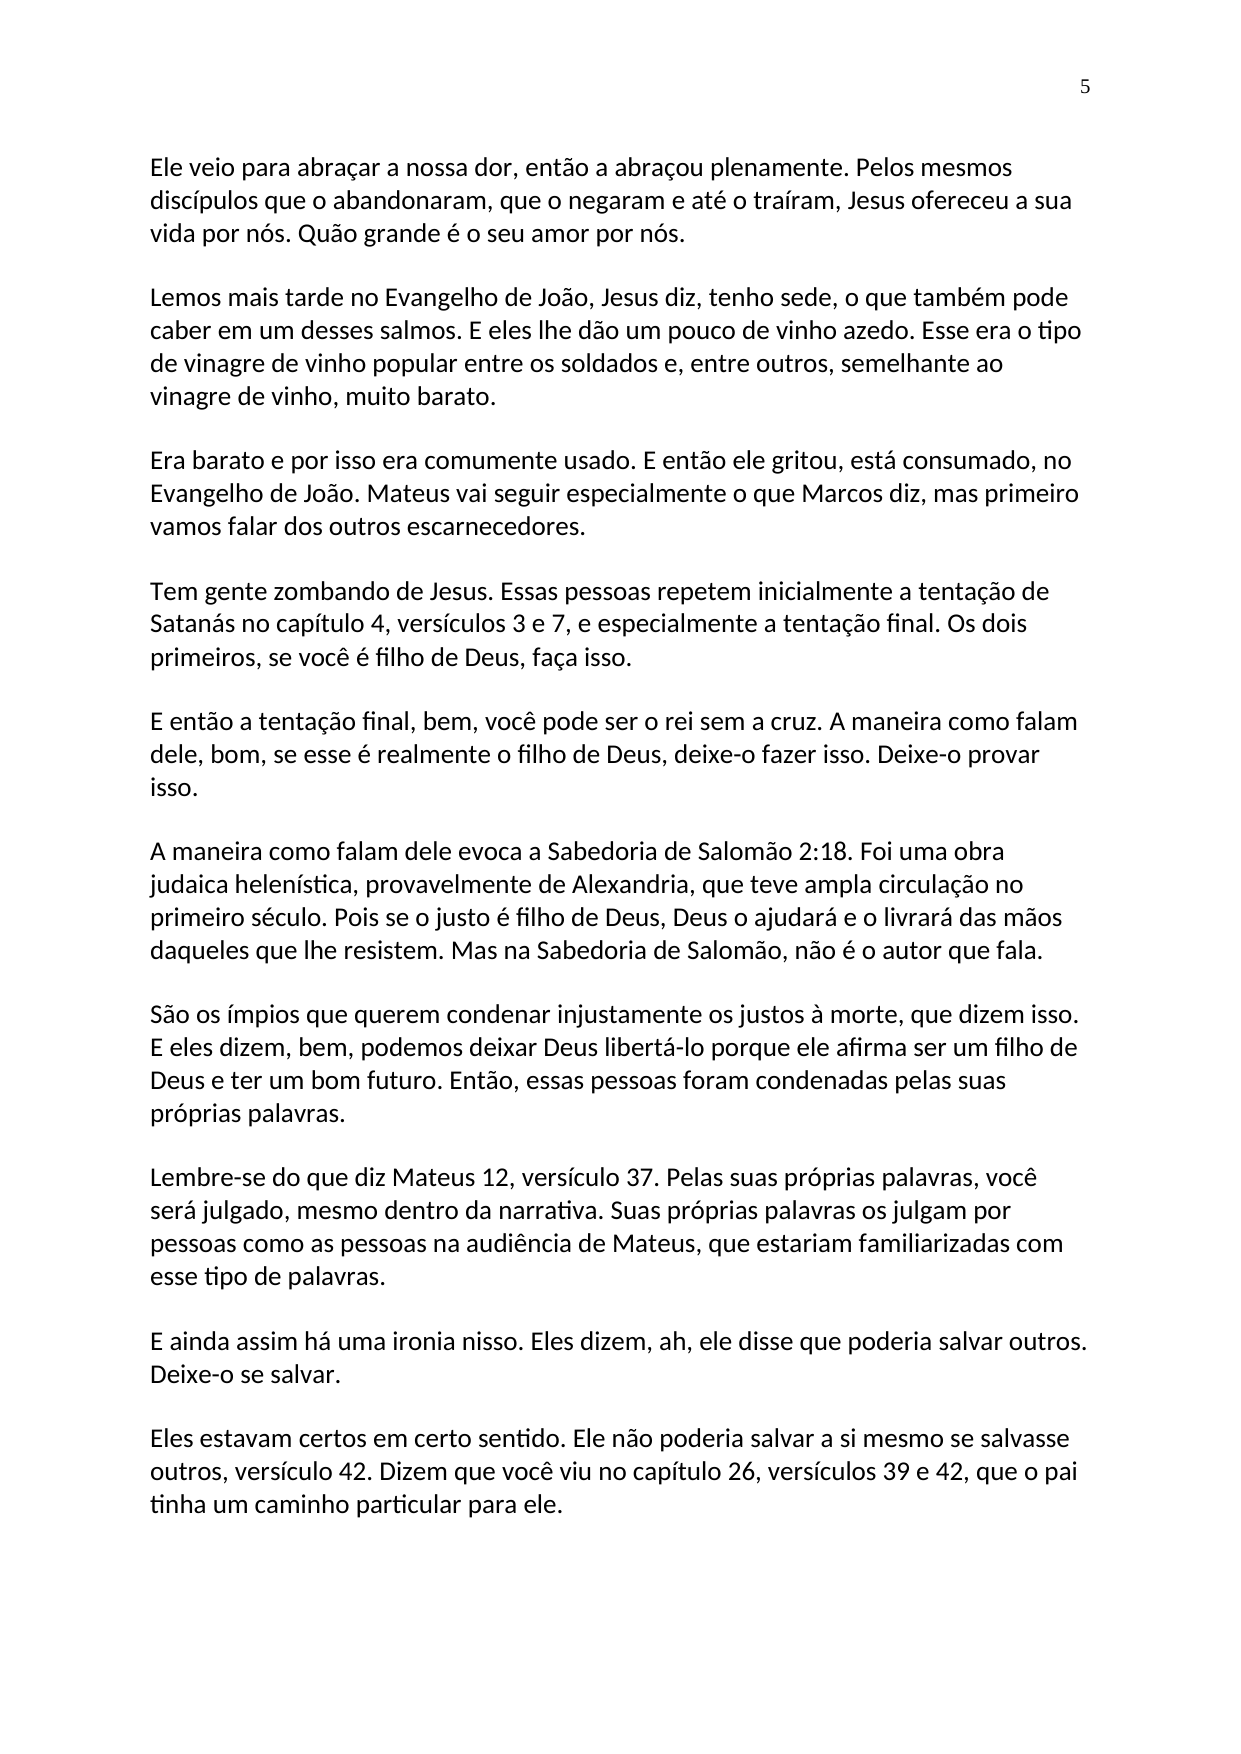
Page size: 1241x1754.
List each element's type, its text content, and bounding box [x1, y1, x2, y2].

text Ele veio para abraçar a nossa dor, então a abraçou plenamente. Pelos mesmos discípulos que o abandonaram, que o negaram e até o traíram, Jesus ofereceu a sua vida por nós. Quão grande é o seu amor por nós. [150, 150, 1090, 249]
text Era barato e por isso era comumente usado. E então ele gritou, está consumado, no Evangelho de João. Mateus vai seguir especialmente o que Marcos diz, mas primeiro vamos falar dos outros escarnecedores. [150, 443, 1090, 542]
text A maneira como falam dele evoca a Sabedoria de Salomão 2:18. Foi uma obra judaica helenística, provavelmente de Alexandria, que teve ampla circulação no primeiro século. Pois se o justo é filho de Deus, Deus o ajudará e o livrará das mãos daqueles que lhe resistem. Mas na Sabedoria de Salomão, não é o autor que fala. [150, 834, 1090, 966]
text Lemos mais tarde no Evangelho de João, Jesus diz, tenho sede, o que também pode caber em um desses salmos. E eles lhe dão um pouco de vinho azedo. Esse era o tipo de vinagre de vinho popular entre os soldados e, entre outros, semelhante ao vinagre de vinho, muito barato. [150, 280, 1090, 412]
text E ainda assim há uma ironia nisso. Eles dizem, ah, ele disse que poderia salvar outros. Deixe-o se salvar. [150, 1324, 1090, 1390]
text Eles estavam certos em certo sentido. Ele não poderia salvar a si mesmo se salvasse outros, versículo 42. Dizem que você viu no capítulo 26, versículos 39 e 42, que o pai tinha um caminho particular para ele. [150, 1421, 1090, 1520]
text Lembre-se do que diz Mateus 12, versículo 37. Pelas suas próprias palavras, você será julgado, mesmo dentro da narrativa. Suas próprias palavras os julgam por pessoas como as pessoas na audiência de Mateus, que estariam familiarizadas com esse tipo de palavras. [150, 1161, 1090, 1293]
text Tem gente zombando de Jesus. Essas pessoas repetem inicialmente a tentação de Satanás no capítulo 4, versículos 3 e 7, e especialmente a tentação final. Os dois primeiros, se você é filho de Deus, faça isso. [150, 574, 1090, 673]
text E então a tentação final, bem, você pode ser o rei sem a cruz. A maneira como falam dele, bom, se esse é realmente o filho de Deus, deixe-o fazer isso. Deixe-o provar isso. [150, 704, 1090, 803]
text São os ímpios que querem condenar injustamente os justos à morte, que dizem isso. E eles dizem, bem, podemos deixar Deus libertá-lo porque ele afirma ser um filho de Deus e ter um bom futuro. Então, essas pessoas foram condenadas pelas suas próprias palavras. [150, 997, 1090, 1129]
